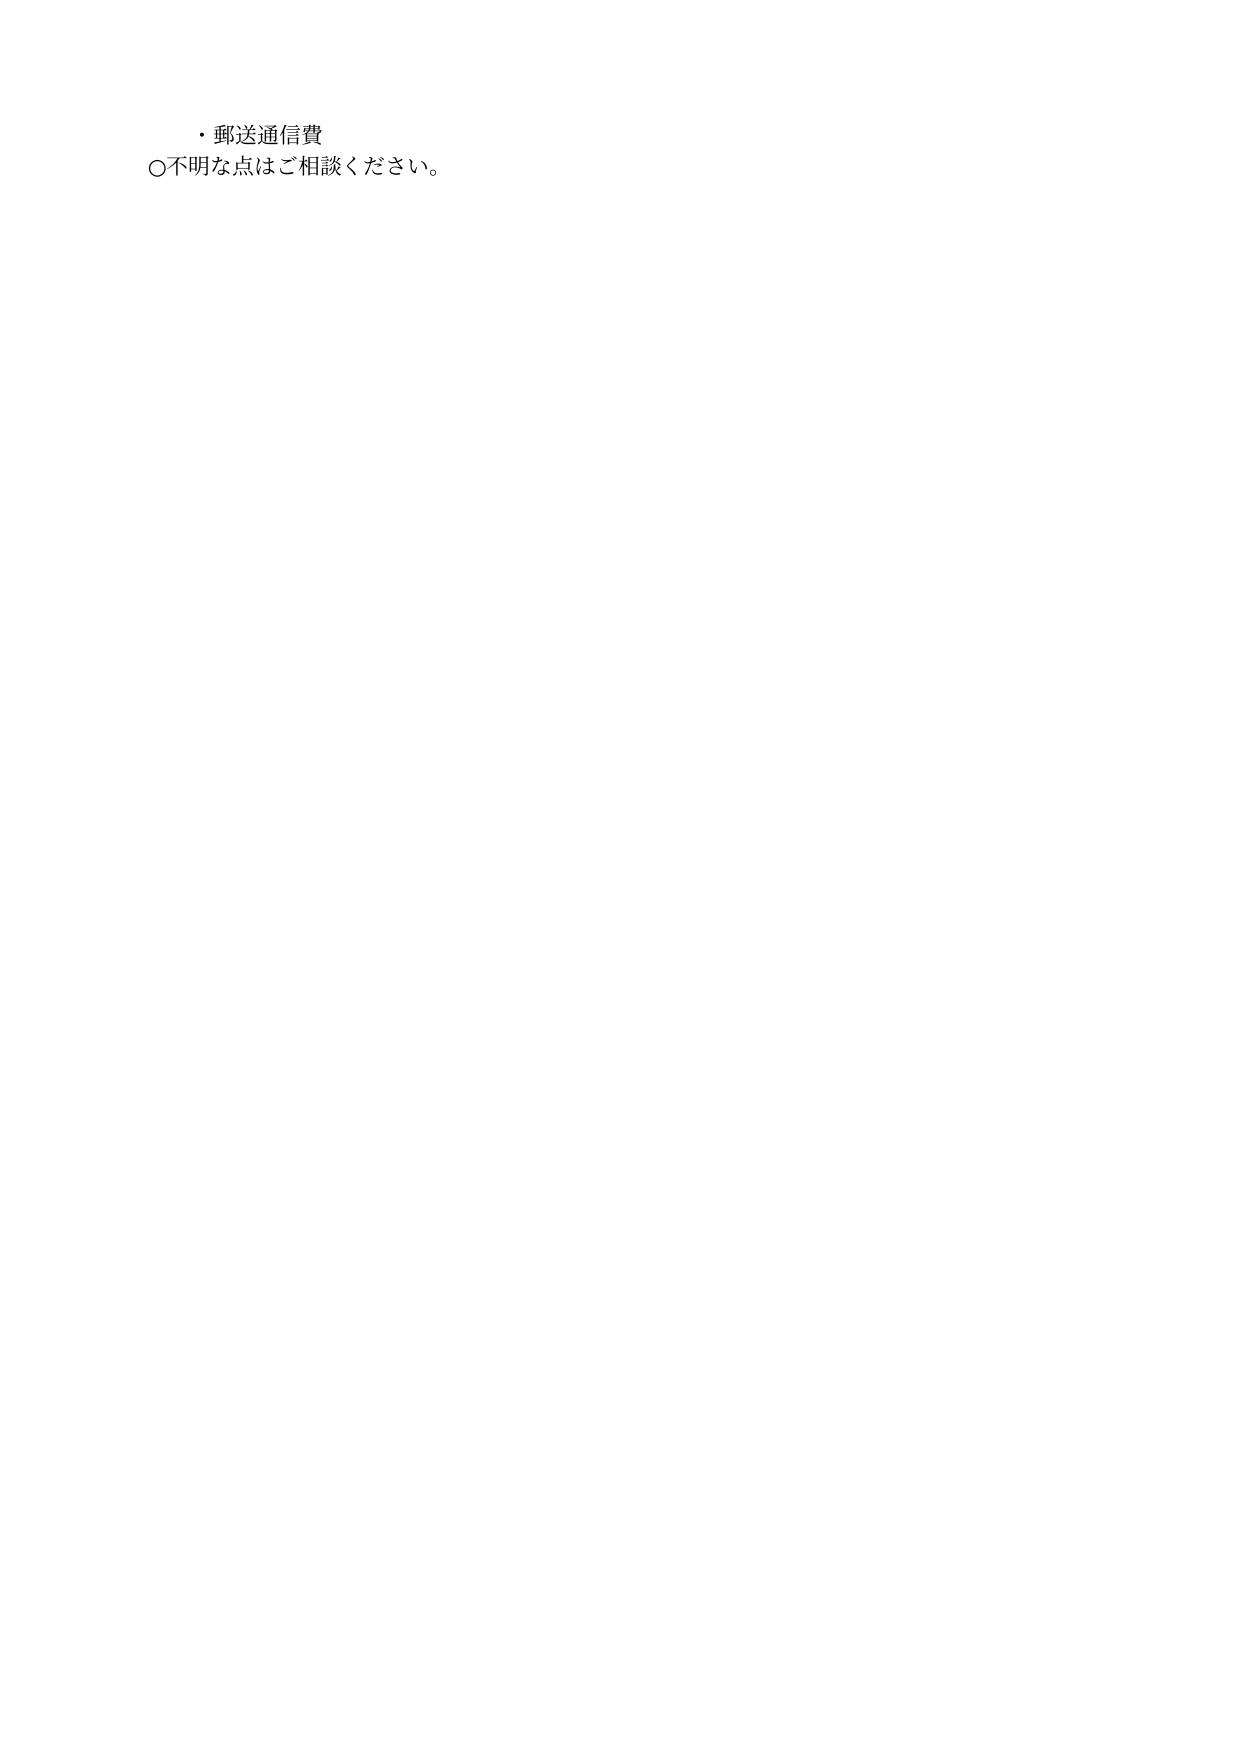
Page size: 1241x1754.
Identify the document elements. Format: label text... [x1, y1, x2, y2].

text ・郵送通信費 [148, 118, 1093, 149]
text ○不明な点はご相談ください。 [148, 149, 1093, 181]
